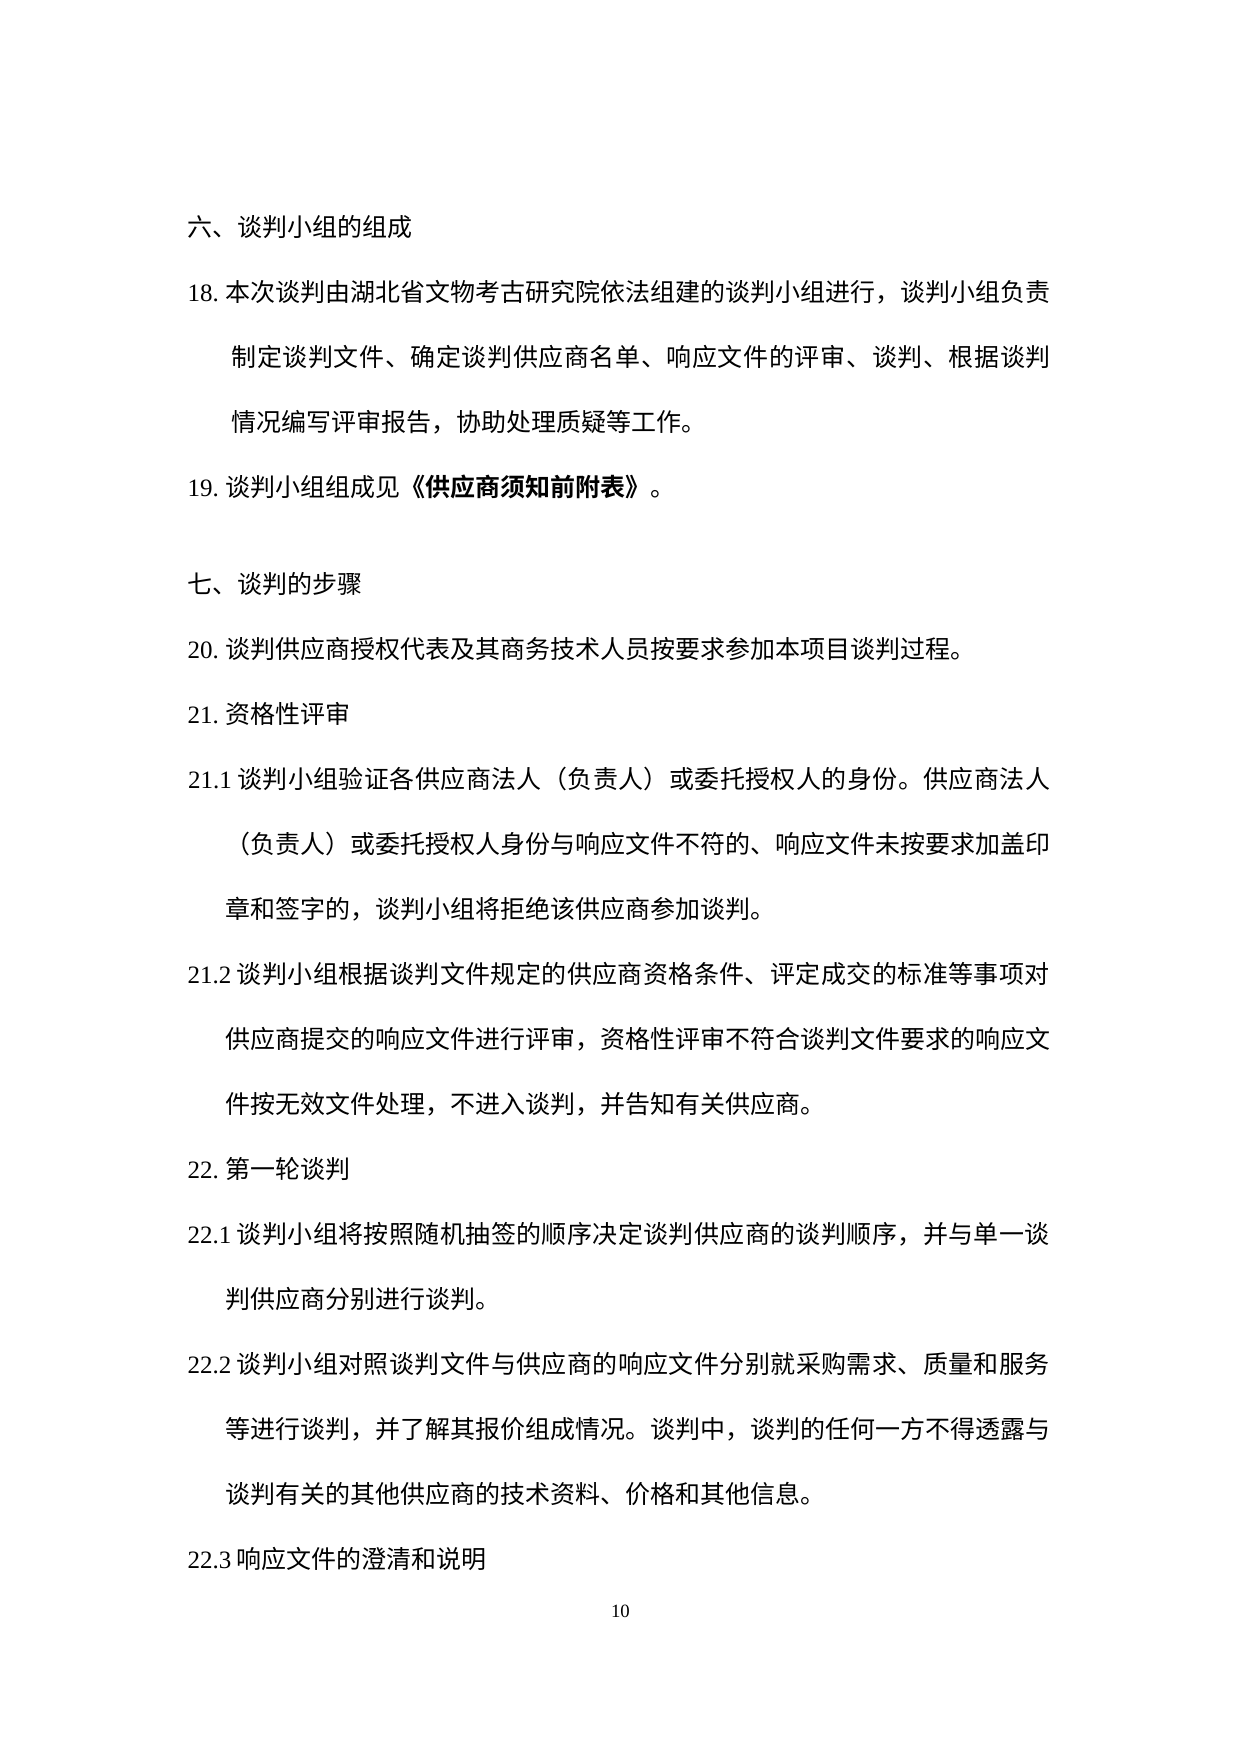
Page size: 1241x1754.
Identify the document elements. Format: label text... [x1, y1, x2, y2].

text 21.2谈判小组根据谈判文件规定的供应商资格条件、评定成交的标准等事项对供应商提交的响应文件进行评审，资格性评审不符合谈判文件要求的响应文件按无效文件处理，不进入谈判，并告知有关供应商。 [187, 940, 1053, 1135]
text 21.1谈判小组验证各供应商法人（负责人）或委托授权人的身份。供应商法人（负责人）或委托授权人身份与响应文件不符的、响应文件未按要求加盖印章和签字的，谈判小组将拒绝该供应商参加谈判。 [188, 745, 1053, 940]
text 19. 谈判小组组成见《供应商须知前附表》。 [187, 453, 1053, 518]
text 21. 资格性评审 [187, 680, 1053, 745]
text 六、谈判小组的组成 [187, 193, 1053, 258]
text 22. 第一轮谈判 [187, 1135, 1053, 1200]
text 22.3响应文件的澄清和说明 [187, 1525, 1053, 1590]
text 20. 谈判供应商授权代表及其商务技术人员按要求参加本项目谈判过程。 [187, 615, 1053, 680]
text 七、谈判的步骤 [187, 550, 1053, 615]
text 18. 本次谈判由湖北省文物考古研究院依法组建的谈判小组进行，谈判小组负责制定谈判文件、确定谈判供应商名单、响应文件的评审、谈判、根据谈判情况编写评审报告，协助处理质疑等工作。 [187, 258, 1053, 453]
text 22.2谈判小组对照谈判文件与供应商的响应文件分别就采购需求、质量和服务等进行谈判，并了解其报价组成情况。谈判中，谈判的任何一方不得透露与谈判有关的其他供应商的技术资料、价格和其他信息。 [187, 1330, 1053, 1525]
text 22.1谈判小组将按照随机抽签的顺序决定谈判供应商的谈判顺序，并与单一谈判供应商分别进行谈判。 [187, 1200, 1053, 1330]
